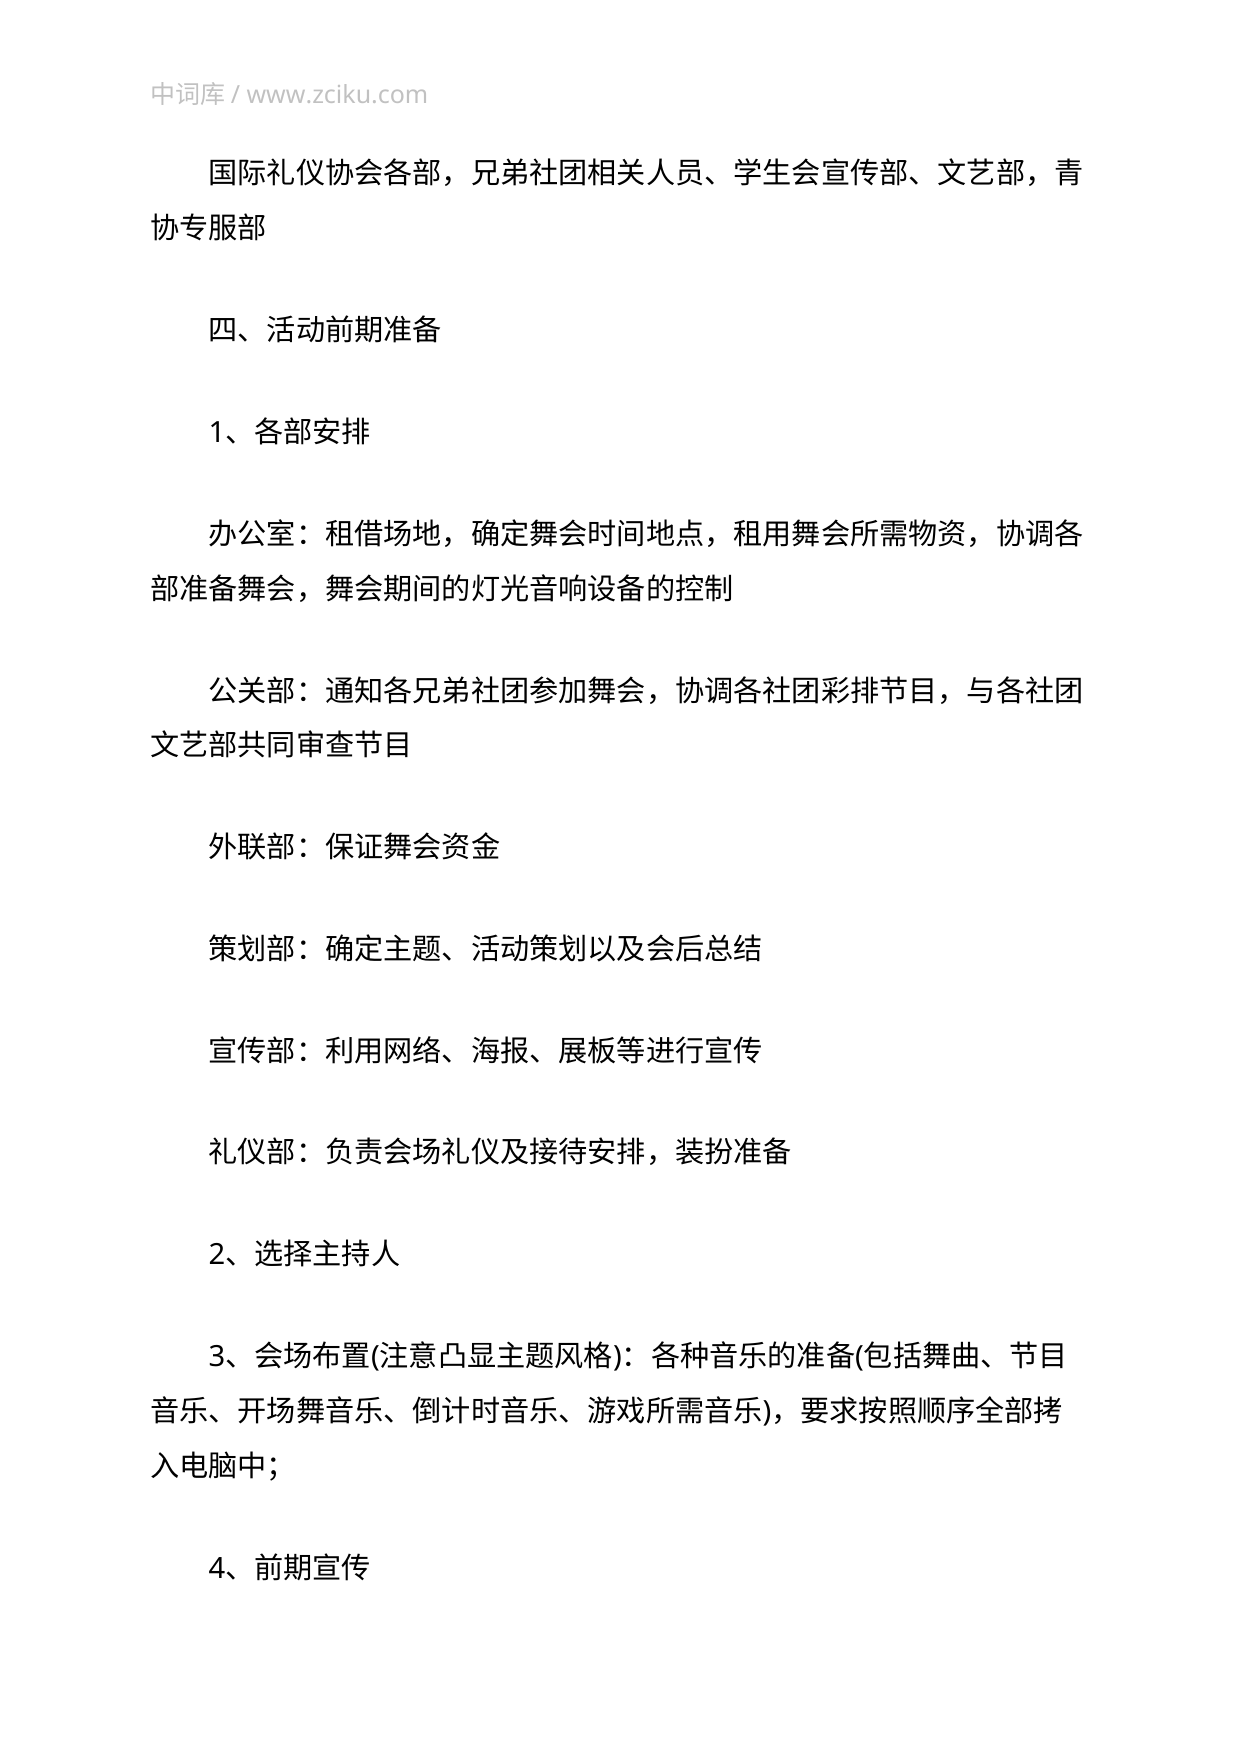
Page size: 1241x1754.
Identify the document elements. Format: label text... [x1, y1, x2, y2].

text 4、前期宣传 [150, 1544, 1090, 1587]
text 外联部：保证舞会资金 [150, 824, 1090, 866]
text 国际礼仪协会各部，兄弟社团相关人员、学生会宣传部、文艺部，青协专服部 [150, 150, 1090, 247]
text 办公室：租借场地，确定舞会时间地点，租用舞会所需物资，协调各部准备舞会，舞会期间的灯光音响设备的控制 [150, 510, 1090, 608]
text 礼仪部：负责会场礼仪及接待安排，装扮准备 [150, 1129, 1090, 1171]
text 公关部：通知各兄弟社团参加舞会，协调各社团彩排节目，与各社团文艺部共同审查节目 [150, 667, 1090, 764]
text 1、各部安排 [150, 408, 1090, 451]
text 四、活动前期准备 [150, 307, 1090, 349]
text 宣传部：利用网络、海报、展板等进行宣传 [150, 1027, 1090, 1069]
text 3、会场布置(注意凸显主题风格)：各种音乐的准备(包括舞曲、节目音乐、开场舞音乐、倒计时音乐、游戏所需音乐)，要求按照顺序全部拷入电脑中； [150, 1333, 1090, 1485]
text 策划部：确定主题、活动策划以及会后总结 [150, 926, 1090, 968]
text 2、选择主持人 [150, 1231, 1090, 1273]
